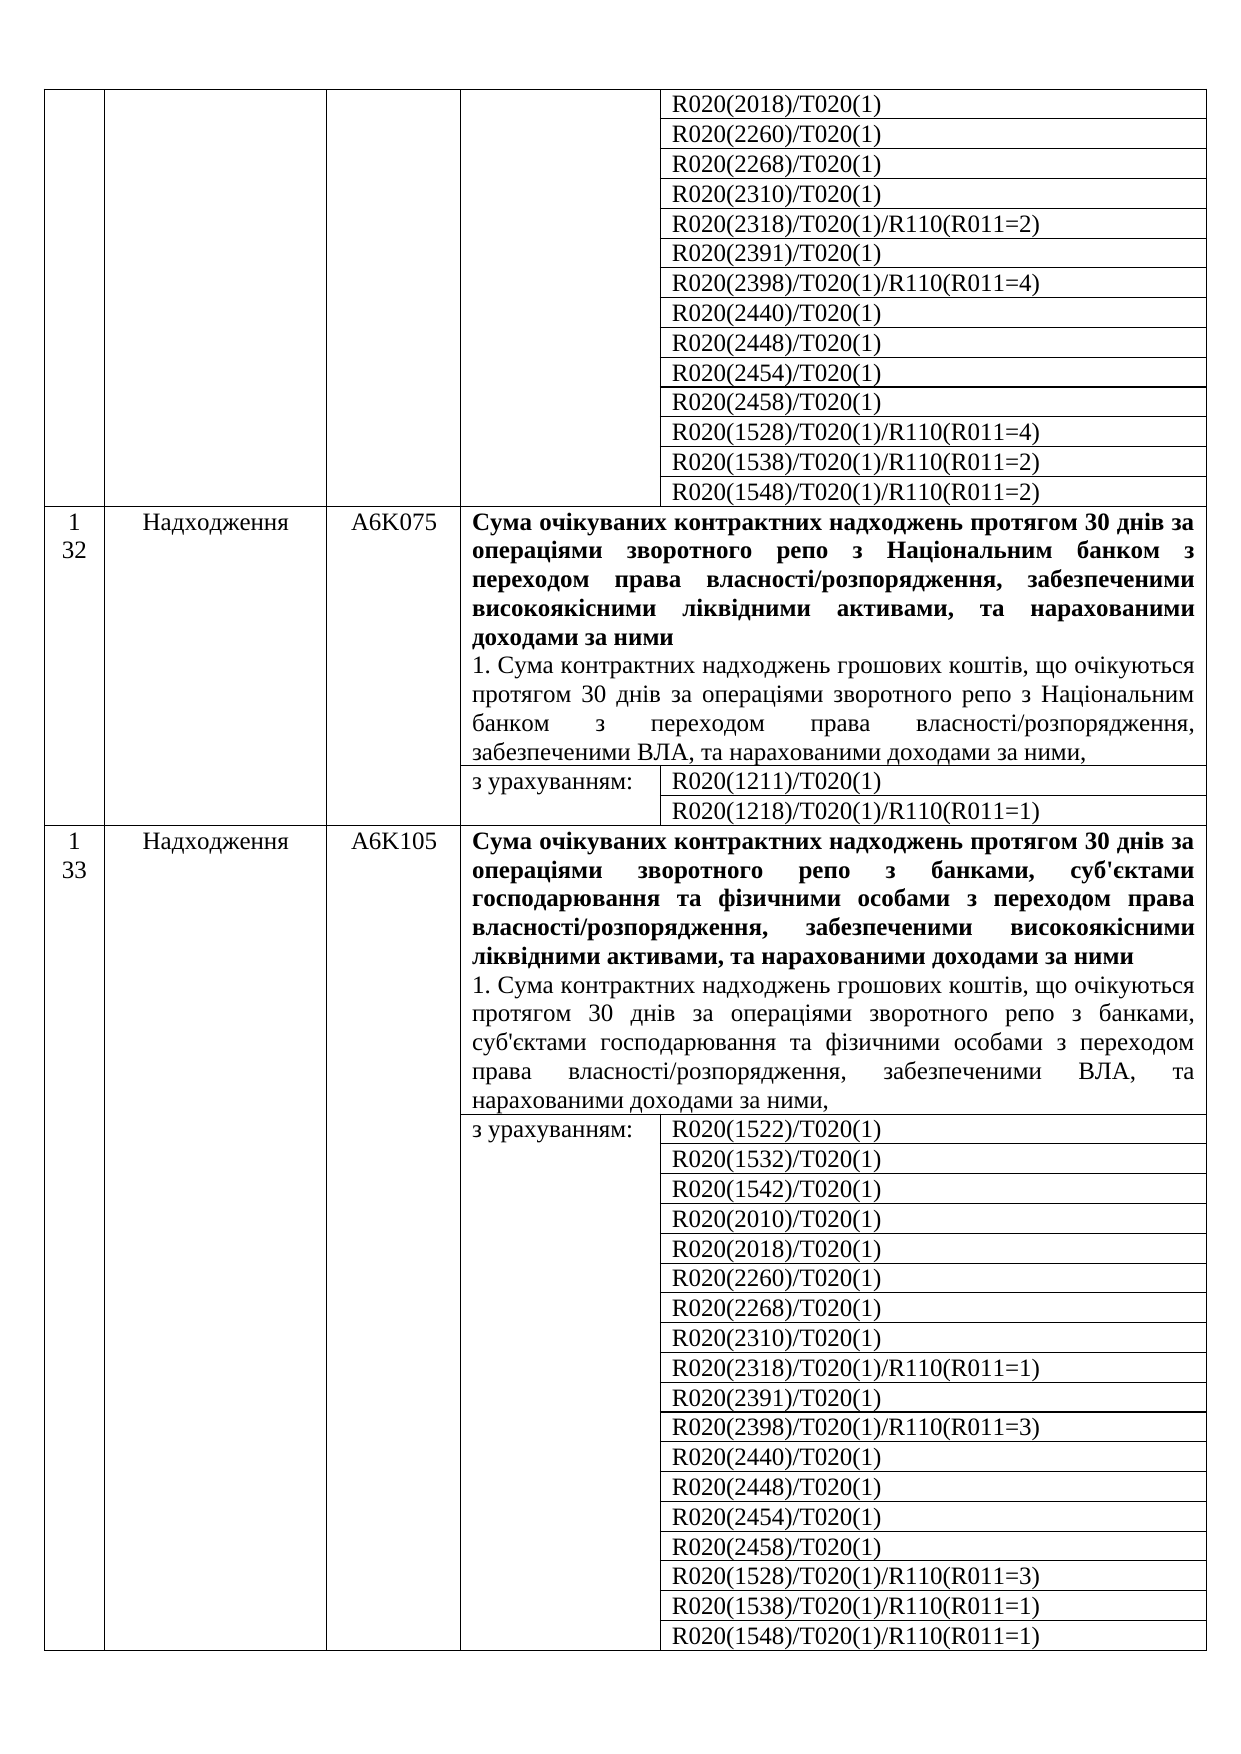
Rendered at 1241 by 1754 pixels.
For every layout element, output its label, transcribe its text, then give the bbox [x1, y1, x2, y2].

table_cell R020(2010)/T020(1) [661, 1204, 1206, 1233]
table_cell 133 [45, 826, 104, 1650]
table_cell R020(2440)/T020(1) [661, 298, 1206, 327]
table_cell Сума очікуваних контрактних надходжень протягом 30 днів за операціями зворотного репо з банками, суб'єктами господарювання та фізичними особами з переходом права власності/розпорядження, забезпеченими високоякісними ліквідними активами, та нарахованими доходами за ними 1. Сума контрактних надходжень грошових коштів, що очікуються протягом 30 днів за операціями зворотного репо з банками, суб'єктами господарювання та фізичними особами з переходом права власності/розпорядження, забезпеченими ВЛА, та нарахованими доходами за ними, [461, 826, 1206, 1113]
table_cell R020(2310)/T020(1) [661, 179, 1206, 208]
table_cell Надходження [105, 826, 326, 1650]
table_cell R020(2440)/T020(1) [661, 1442, 1206, 1471]
table_cell R020(1528)/T020(1)/R110(R011=4) [661, 417, 1206, 446]
table_cell R020(2391)/T020(1) [661, 1383, 1206, 1411]
table_cell R020(1538)/T020(1)/R110(R011=1) [661, 1591, 1206, 1620]
table_cell Сума очікуваних контрактних надходжень протягом 30 днів за операціями зворотного репо з Національним банком з переходом права власності/розпорядження, забезпеченими високоякісними ліквідними активами, та нарахованими доходами за ними 1. Сума контрактних надходжень грошових коштів, що очікуються протягом 30 днів за операціями зворотного репо з Національним банком з переходом права власності/розпорядження, забезпеченими ВЛА, та нарахованими доходами за ними, [461, 507, 1206, 765]
table_cell R020(2391)/T020(1) [661, 239, 1206, 267]
table_cell R020(1548)/T020(1)/R110(R011=1) [661, 1621, 1206, 1650]
table_cell R020(2260)/T020(1) [661, 119, 1206, 148]
table_cell R020(2018)/T020(1) [661, 90, 1206, 118]
table_cell R020(2310)/T020(1) [661, 1323, 1206, 1352]
table_cell R020(2448)/T020(1) [661, 1472, 1206, 1501]
table_cell R020(2318)/T020(1)/R110(R011=1) [661, 1353, 1206, 1382]
table_cell R020(1538)/T020(1)/R110(R011=2) [661, 447, 1206, 476]
table_cell R020(1218)/T020(1)/R110(R011=1) [661, 796, 1206, 825]
table_cell R020(2458)/T020(1) [661, 1532, 1206, 1560]
table_cell R020(2448)/T020(1) [661, 328, 1206, 357]
table_cell R020(1522)/T020(1) [661, 1115, 1206, 1143]
table_cell A6K075 [327, 507, 460, 825]
table_cell R020(2458)/T020(1) [661, 388, 1206, 416]
table_cell R020(2454)/T020(1) [661, 358, 1206, 386]
table_cell з урахуванням: [461, 766, 660, 825]
table_cell R020(2398)/T020(1)/R110(R011=3) [661, 1413, 1206, 1441]
table_cell з урахуванням: [461, 1115, 660, 1650]
table_cell R020(2454)/T020(1) [661, 1502, 1206, 1531]
table_cell R020(2268)/T020(1) [661, 149, 1206, 178]
table_cell R020(1542)/T020(1) [661, 1174, 1206, 1203]
table_cell Надходження [105, 507, 326, 825]
table_cell R020(2318)/T020(1)/R110(R011=2) [661, 209, 1206, 237]
table_cell R020(1211)/T020(1) [661, 766, 1206, 795]
table_cell 132 [45, 507, 104, 825]
table_cell R020(1548)/T020(1)/R110(R011=2) [661, 477, 1206, 506]
table_cell R020(2398)/T020(1)/R110(R011=4) [661, 268, 1206, 297]
table_cell R020(1528)/T020(1)/R110(R011=3) [661, 1561, 1206, 1590]
table_cell R020(2018)/T020(1) [661, 1234, 1206, 1262]
table_cell R020(2268)/T020(1) [661, 1293, 1206, 1322]
table_cell R020(1532)/T020(1) [661, 1144, 1206, 1173]
table_cell R020(2260)/T020(1) [661, 1264, 1206, 1292]
table_cell A6K105 [327, 826, 460, 1650]
